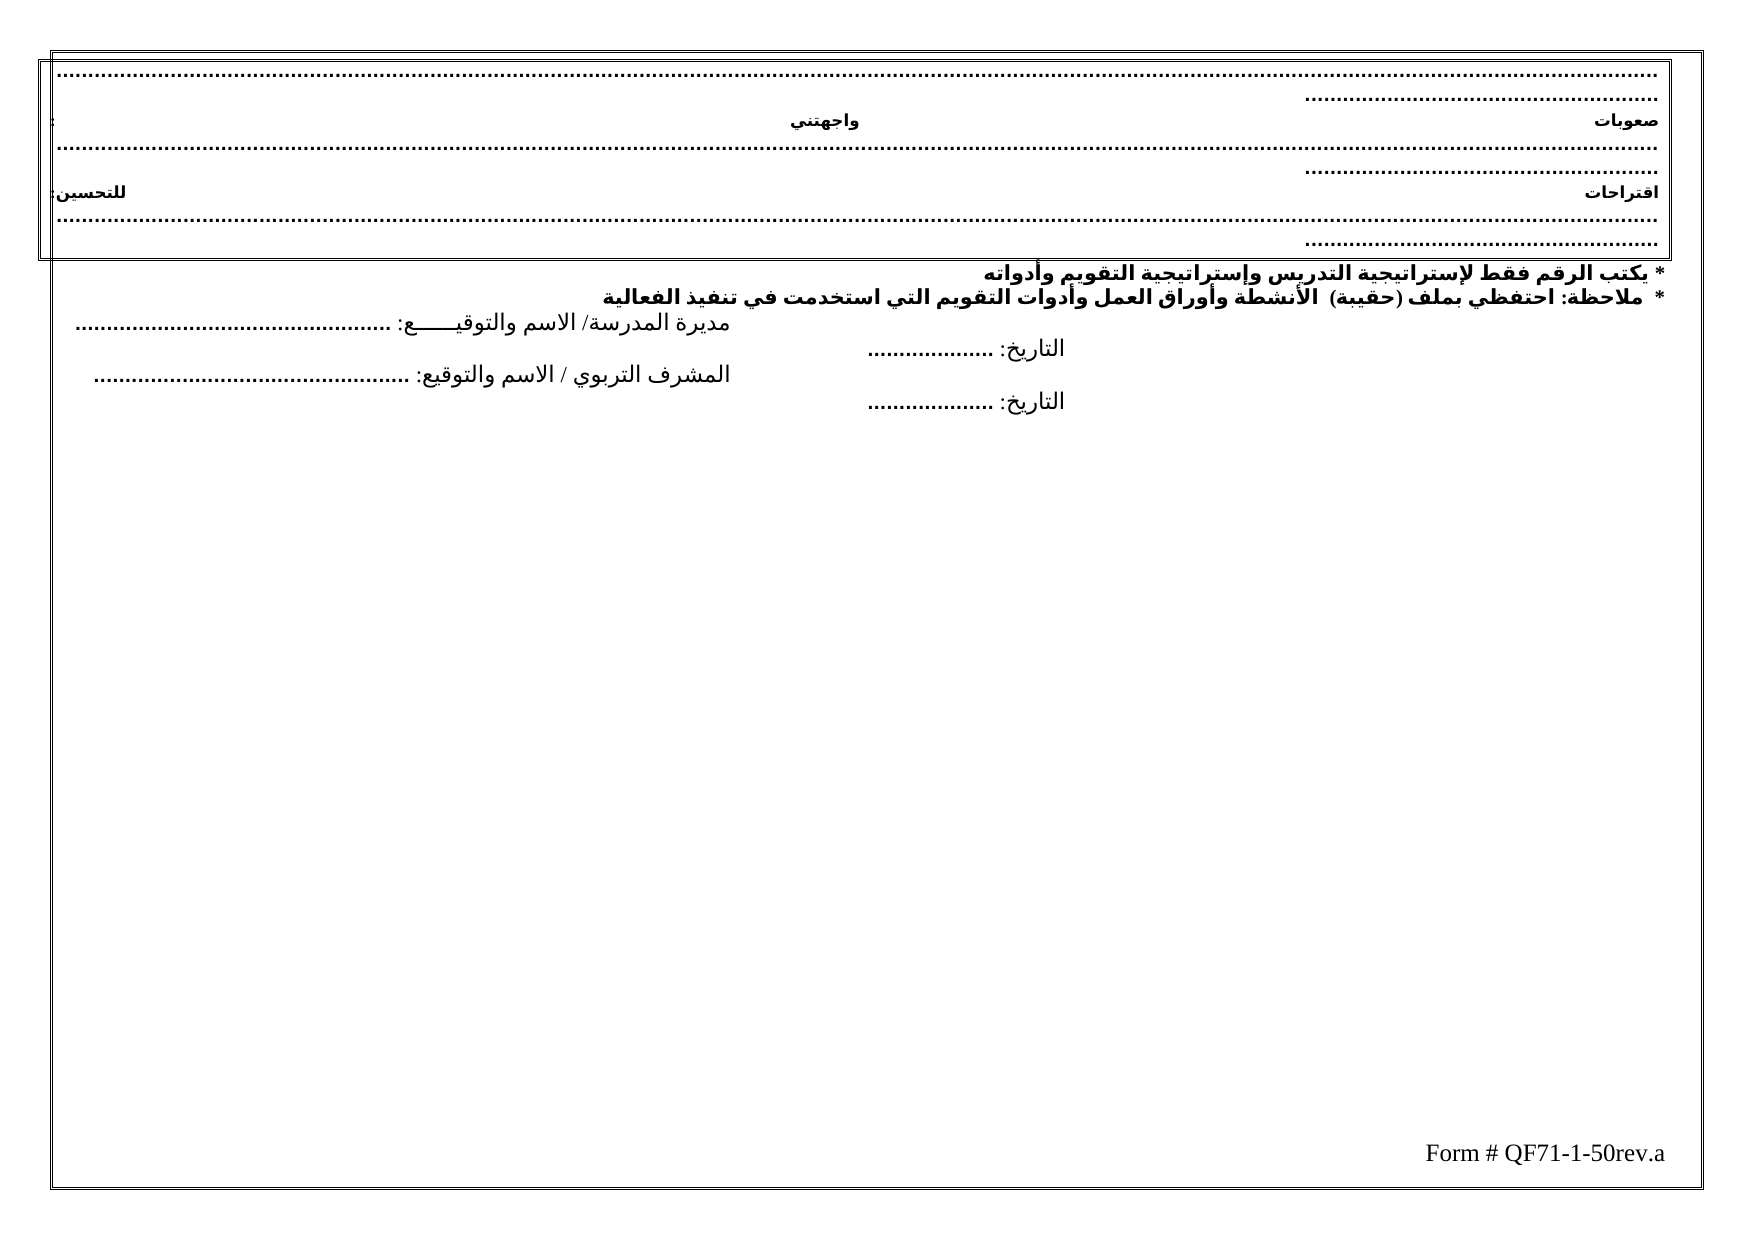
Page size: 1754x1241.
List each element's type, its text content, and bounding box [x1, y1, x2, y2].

text * يكتب الرقم فقط لإستراتيجية التدريس وإستراتيجية التقويم وأدواته [56, 261, 1665, 284]
text مديرة المدرسة/ الاسم والتوقيــــــع: .................................................. التاريخ: .................... [56, 309, 1065, 361]
text * ملاحظة: احتفظي بملف (حقيبة) الأنشطة وأوراق العمل وأدوات التقويم التي استخدمت في تنفيذ الفعالية [56, 284, 1665, 309]
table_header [53, 62, 1669, 257]
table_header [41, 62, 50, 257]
text المشرف التربوي / الاسم والتوقيع: .................................................. التاريخ: .................... [56, 361, 1065, 414]
